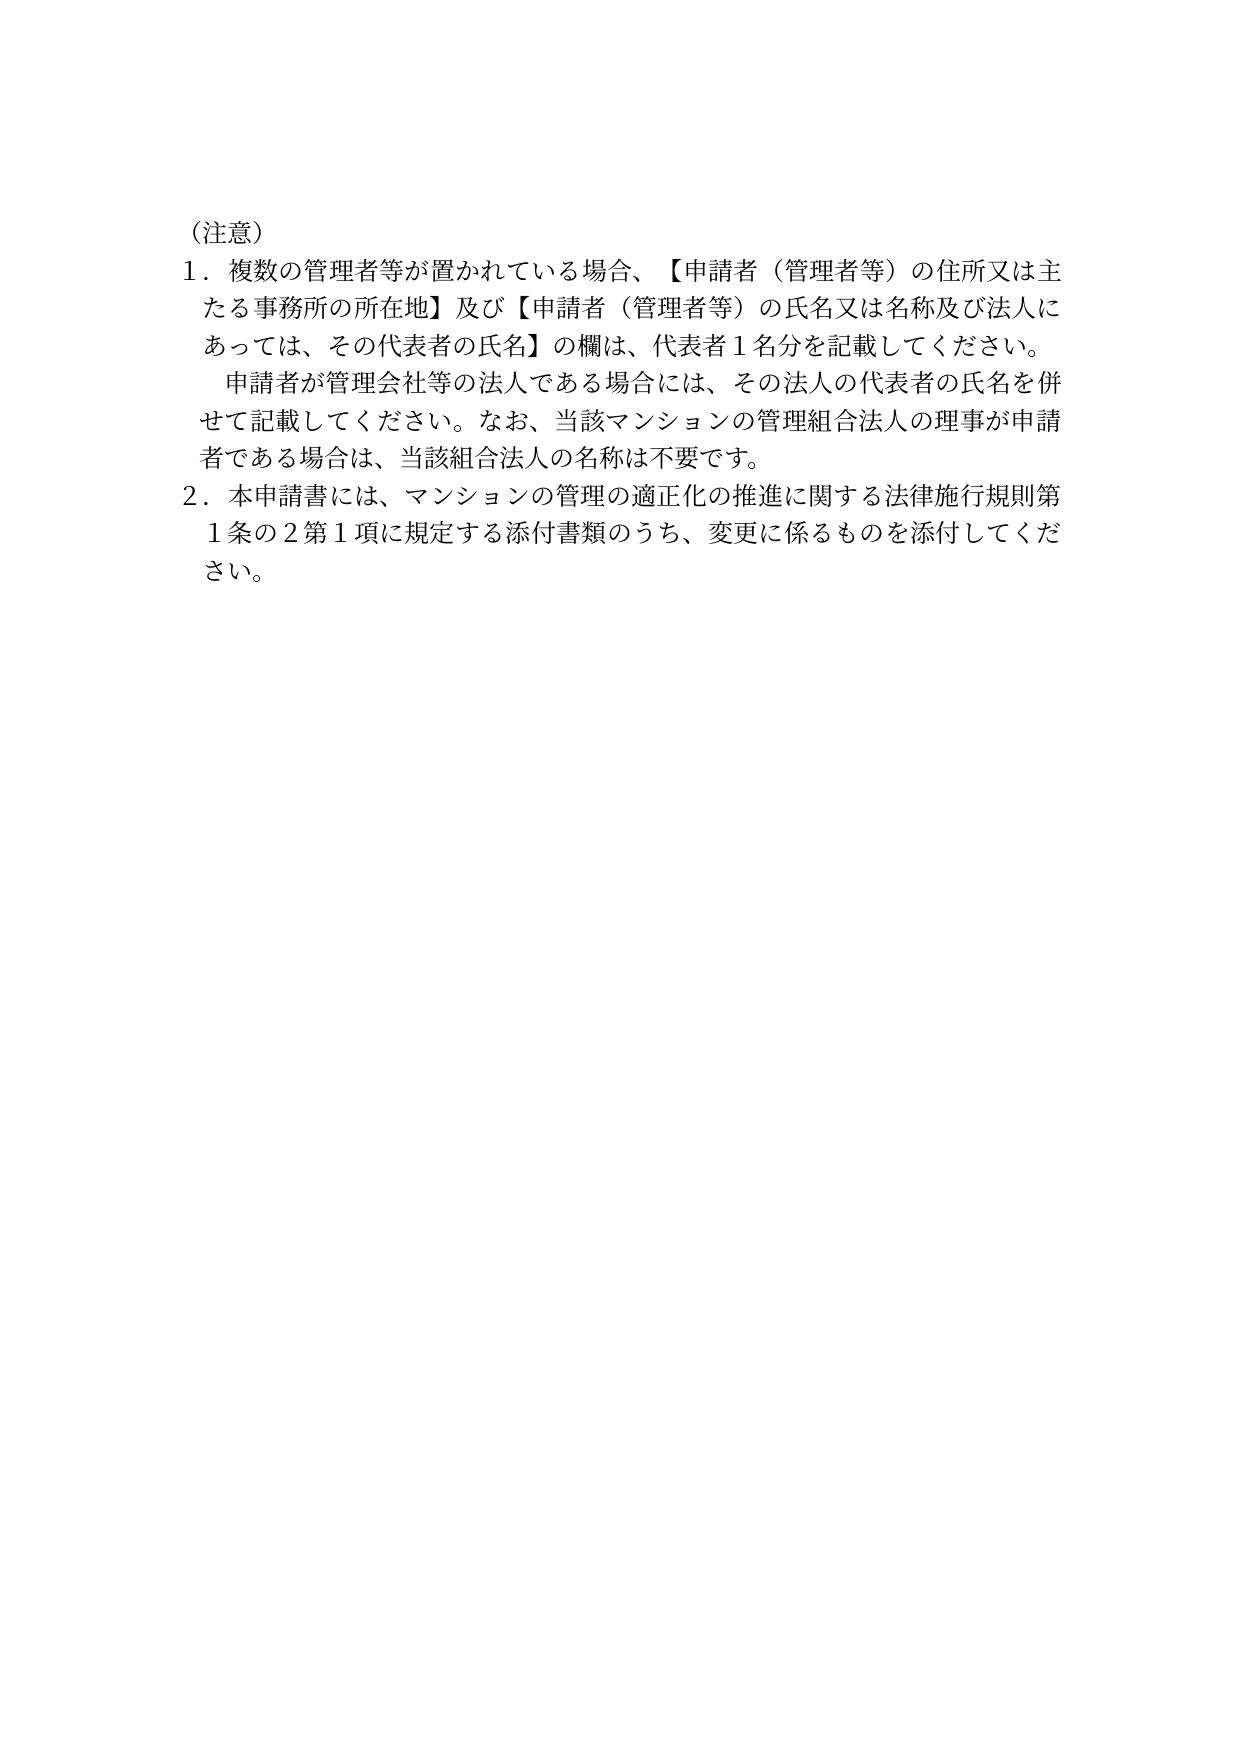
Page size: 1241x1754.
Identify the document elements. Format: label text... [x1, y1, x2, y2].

text （注意） [177, 213, 1063, 251]
text ２．本申請書には、マンションの管理の適正化の推進に関する法律施行規則第１条の２第１項に規定する添付書類のうち、変更に係るものを添付してください。 [177, 476, 1063, 588]
text １．複数の管理者等が置かれている場合、【申請者（管理者等）の住所又は主たる事務所の所在地】及び【申請者（管理者等）の氏名又は名称及び法人にあっては、その代表者の氏名】の欄は、代表者１名分を記載してください。 [177, 251, 1063, 363]
text 申請者が管理会社等の法人である場合には、その法人の代表者の氏名を併せて記載してください。なお、当該マンションの管理組合法人の理事が申請者である場合は、当該組合法人の名称は不要です。 [199, 363, 1063, 476]
